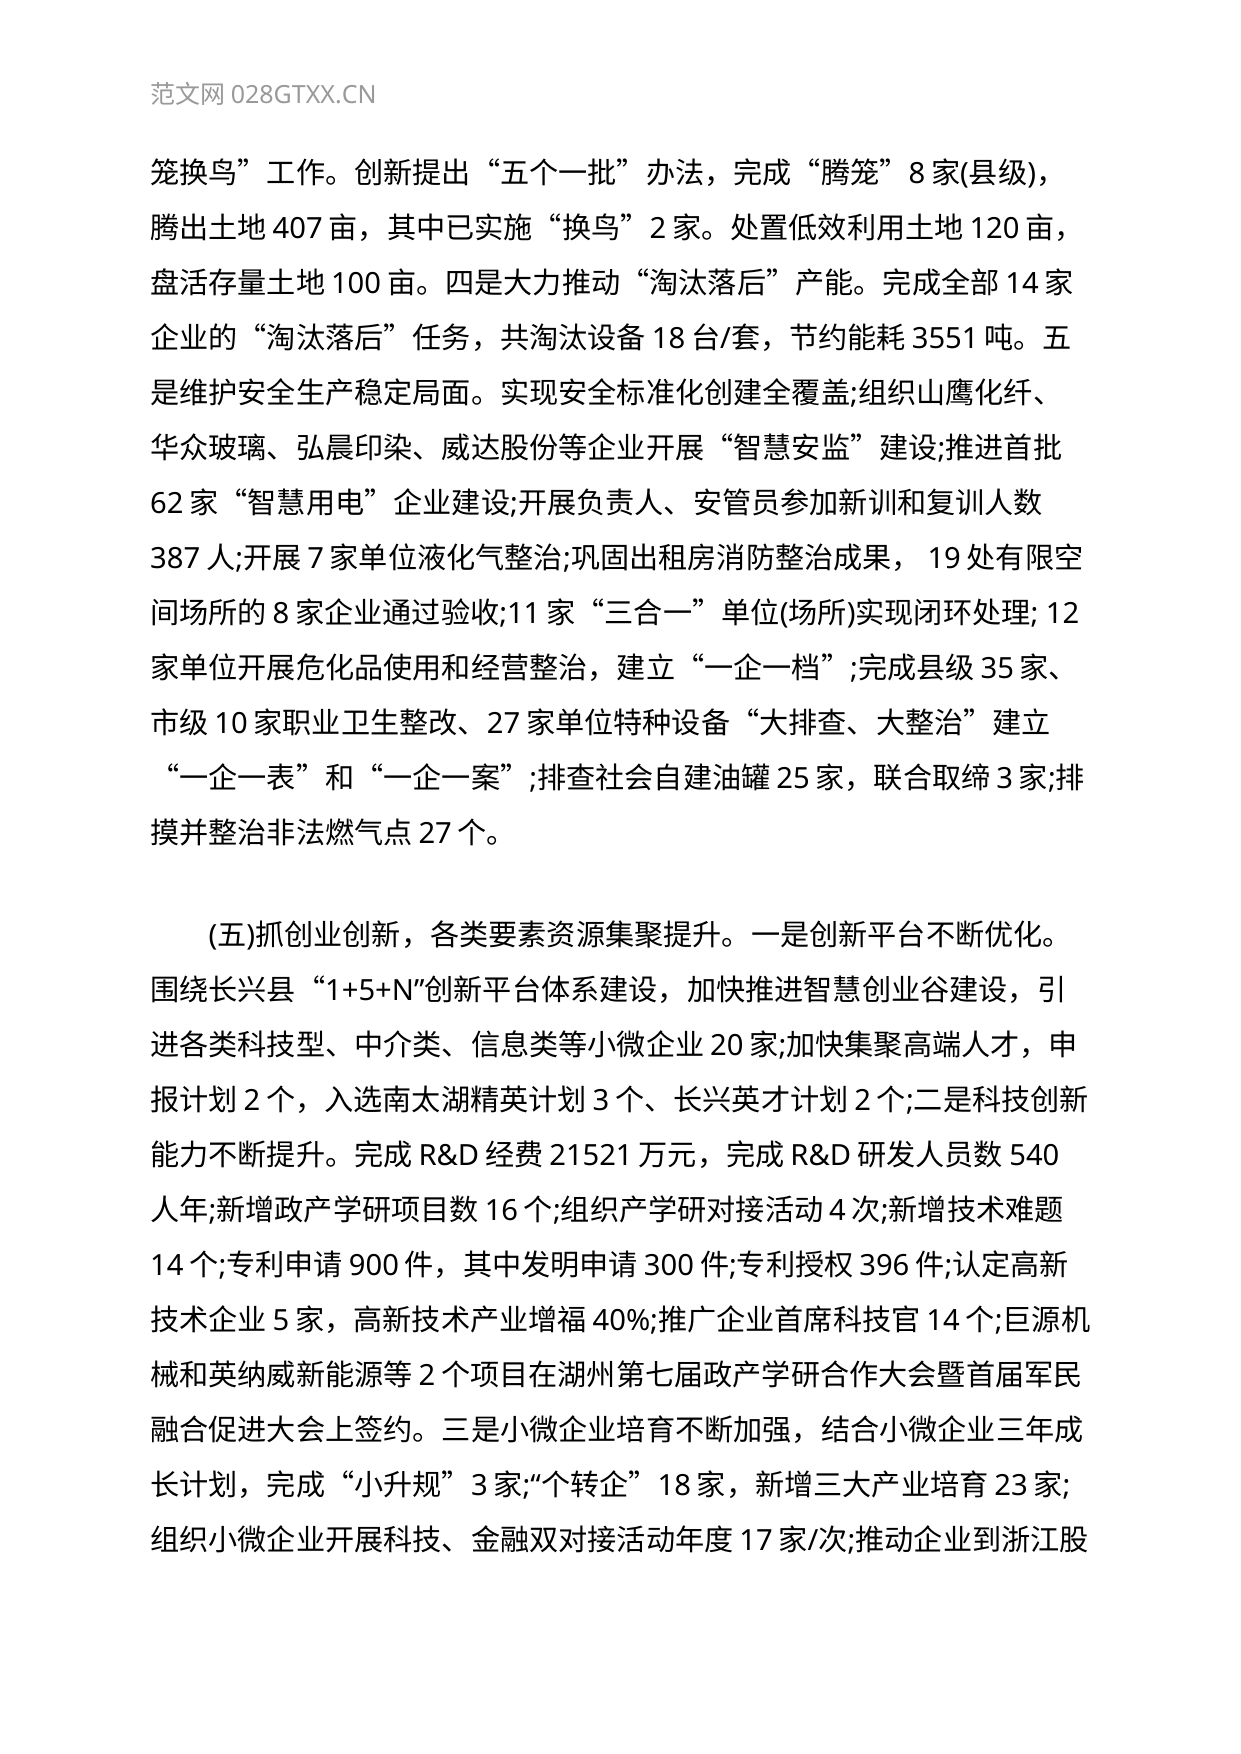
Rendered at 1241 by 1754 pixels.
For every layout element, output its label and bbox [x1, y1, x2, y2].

text [150, 912, 1090, 1559]
text [150, 150, 1090, 852]
